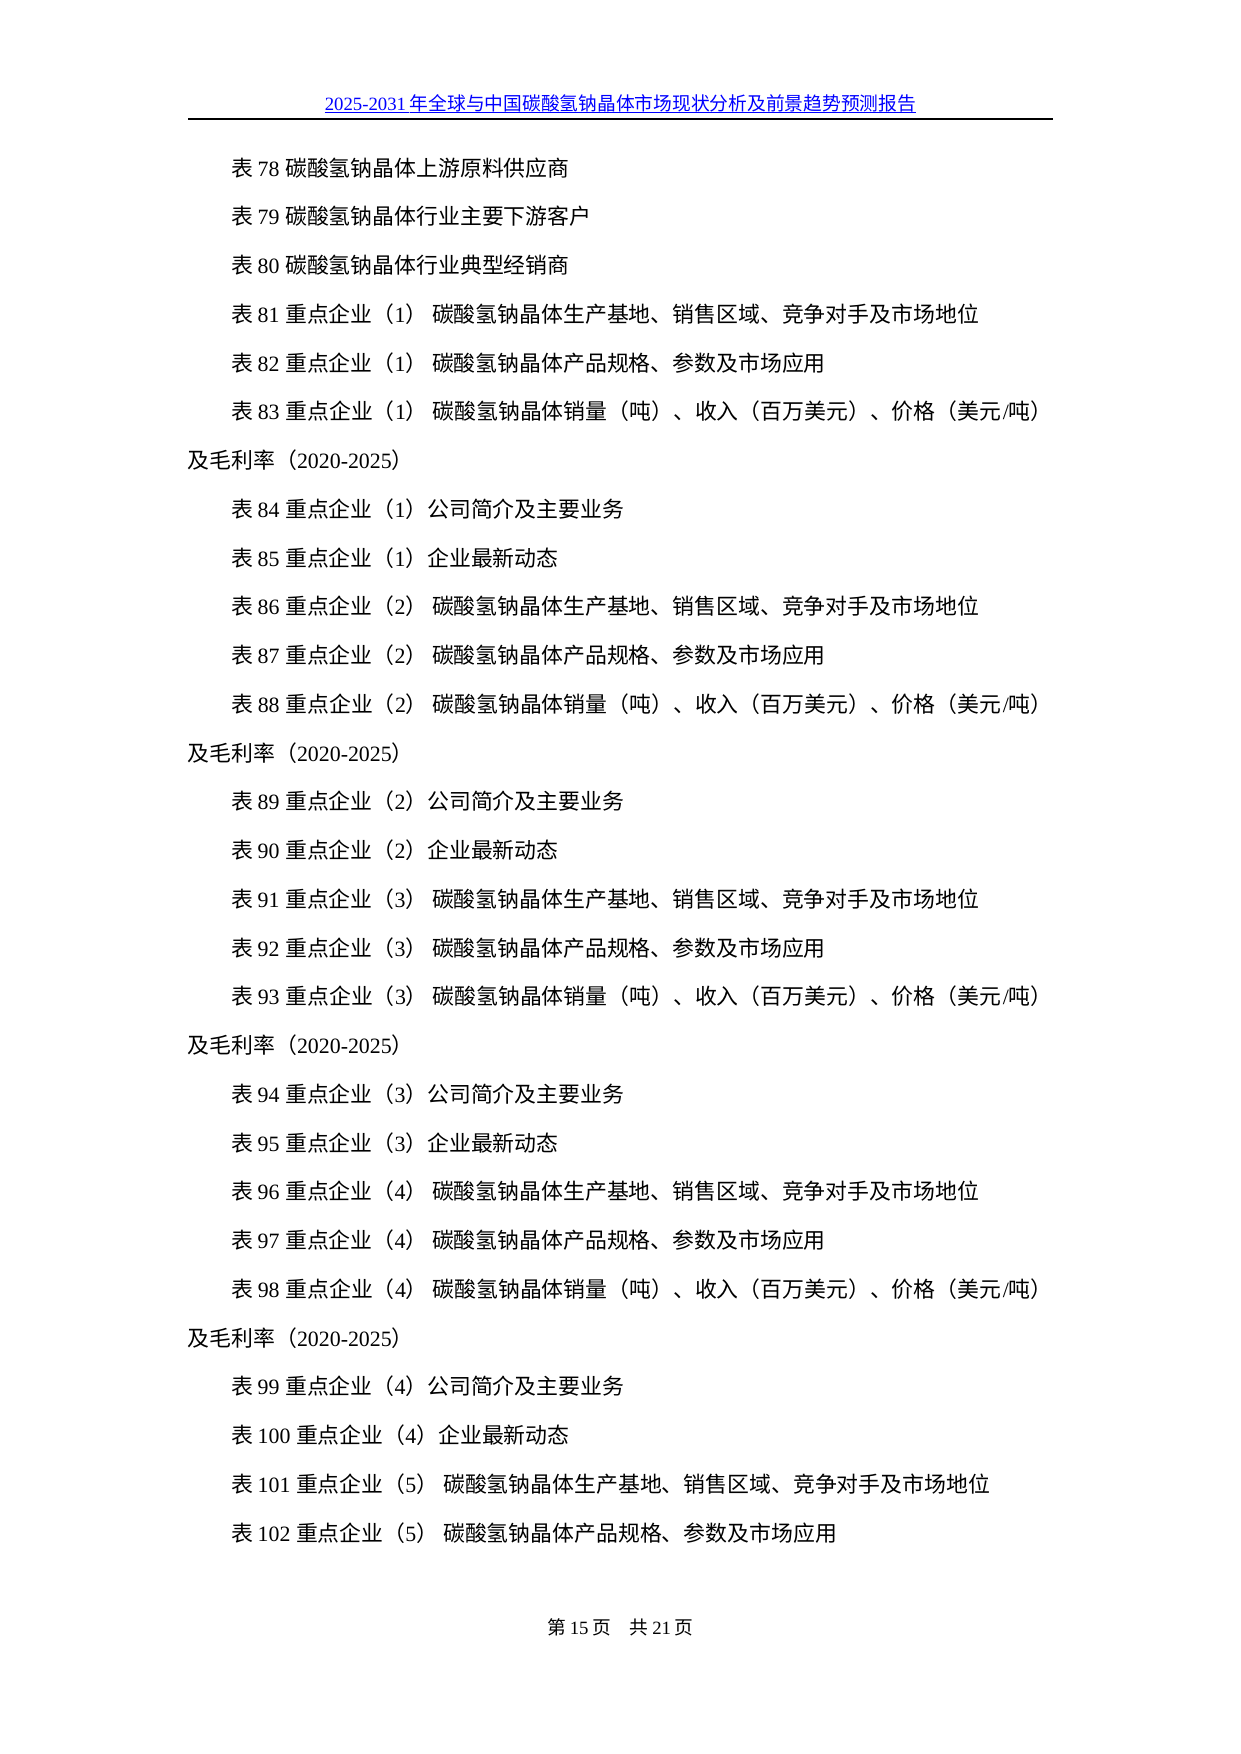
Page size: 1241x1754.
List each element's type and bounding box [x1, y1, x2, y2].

text [187, 150, 1053, 1548]
